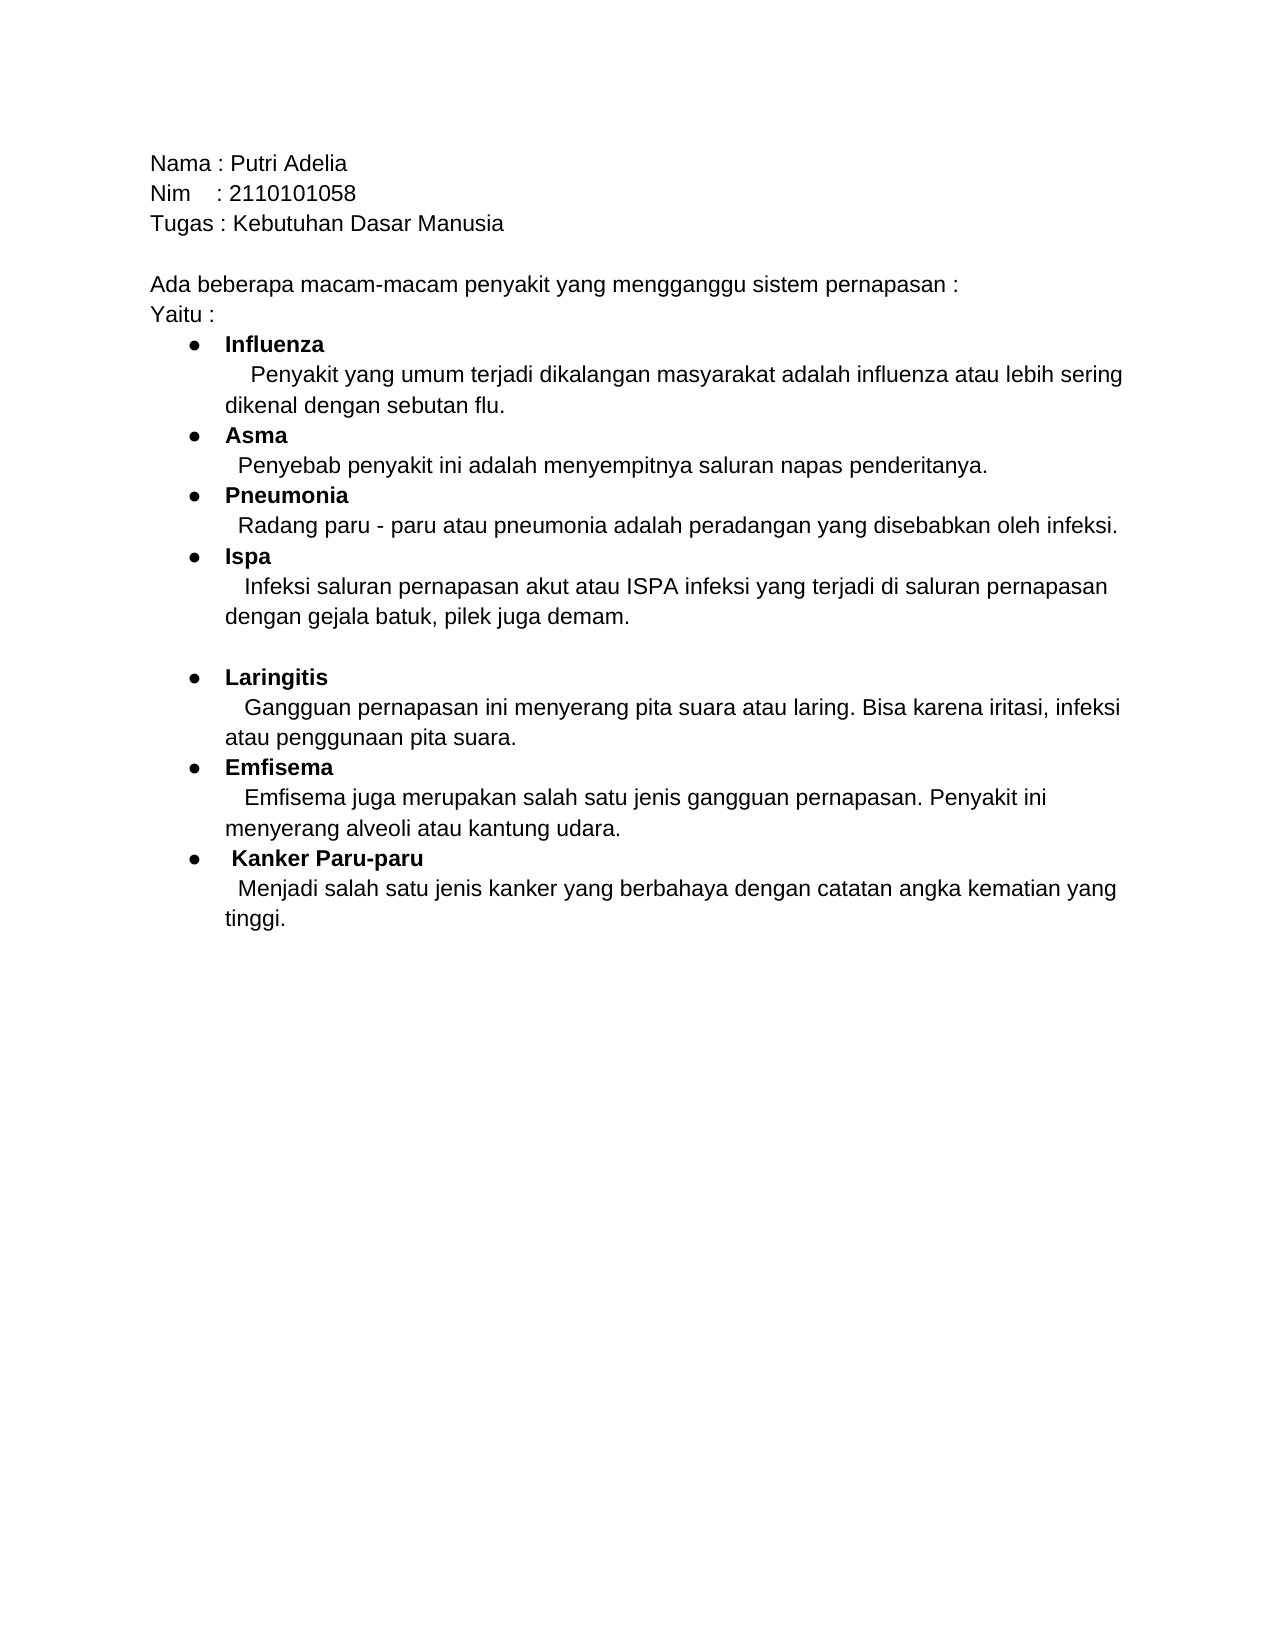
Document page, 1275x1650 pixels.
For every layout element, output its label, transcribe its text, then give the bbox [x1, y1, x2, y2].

text Radang paru - paru atau pneumonia adalah peradangan yang disebabkan oleh infeksi. [225, 512, 1125, 539]
list Kanker Paru-paru [187, 845, 1125, 871]
list Ispa [187, 543, 1125, 569]
text Infeksi saluran pernapasan akut atau ISPA infeksi yang terjadi di saluran pernapasan dengan gejala batuk, pilek juga demam. [225, 573, 1125, 629]
text Penyebab penyakit ini adalah menyempitnya saluran napas penderitanya. [225, 452, 1125, 478]
text Emfisema juga merupakan salah satu jenis gangguan pernapasan. Penyakit ini menyerang alveoli atau kantung udara. [225, 784, 1125, 841]
list Laringitis [187, 663, 1125, 690]
text Menjadi salah satu jenis kanker yang berbahaya dengan catatan angka kematian yang tinggi. [225, 875, 1125, 932]
list Emfisema [187, 754, 1125, 781]
list Asma [187, 422, 1125, 448]
text Nama : Putri Adelia [150, 150, 1125, 176]
text Ada beberapa macam-macam penyakit yang mengganggu sistem pernapasan : [150, 271, 1125, 297]
list Influenza [187, 331, 1125, 358]
text Yaitu : [150, 301, 1125, 327]
text Tugas : Kebutuhan Dasar Manusia [150, 210, 1125, 237]
list Pneumonia [187, 482, 1125, 509]
text Gangguan pernapasan ini menyerang pita suara atau laring. Bisa karena iritasi, infeksi atau penggunaan pita suara. [225, 694, 1125, 750]
text Nim : 2110101058 [150, 180, 1125, 207]
text Penyakit yang umum terjadi dikalangan masyarakat adalah influenza atau lebih sering dikenal dengan sebutan flu. [225, 361, 1125, 418]
